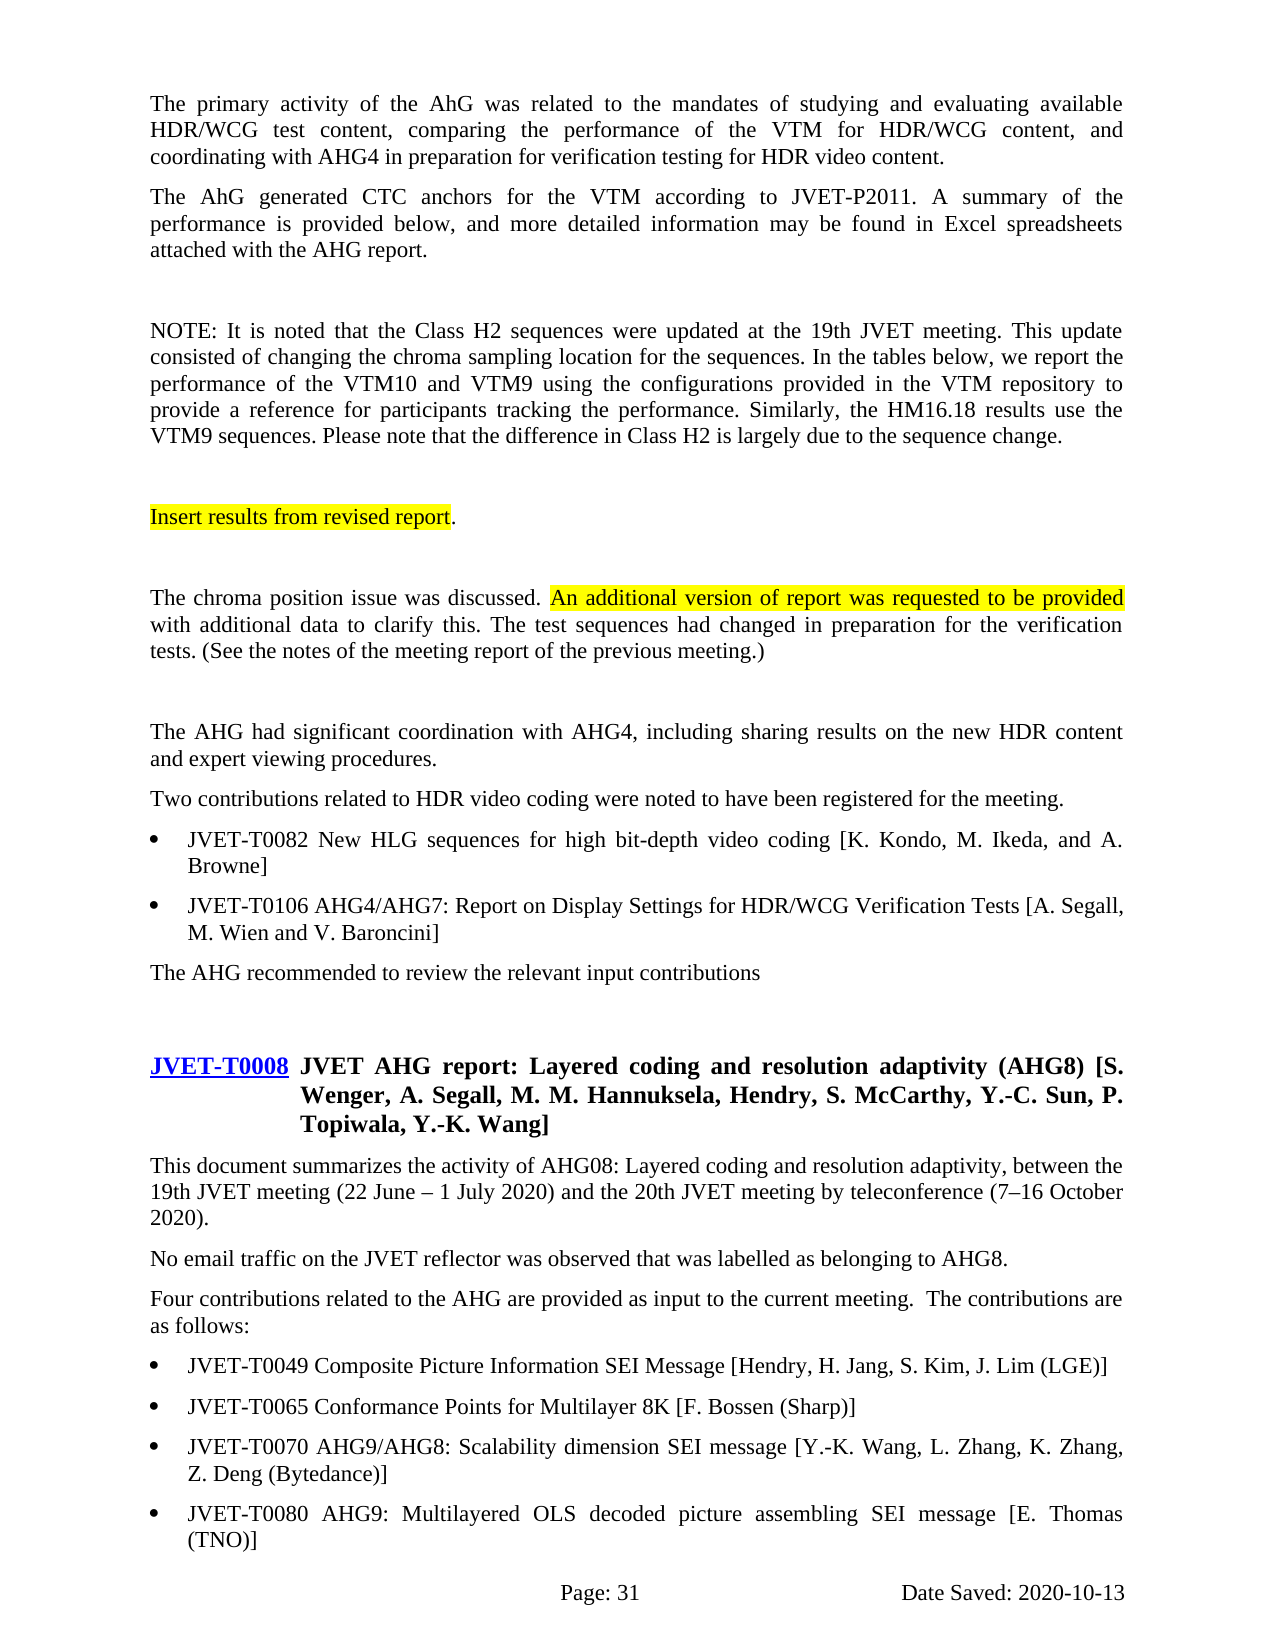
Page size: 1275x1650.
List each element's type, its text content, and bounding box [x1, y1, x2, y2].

text The chroma position issue was discussed. An additional version of report was requested to be provided with additional data to clarify this. The test sequences had changed in preparation for the verification tests. (See the notes of the meeting report of the previous meeting.) [150, 584, 1125, 663]
list JVET-T0070 AHG9/AHG8: Scalability dimension SEI message [Y.-K. Wang, L. Zhang, K. Zhang, Z. Deng (Bytedance)] [150, 1433, 1125, 1486]
text NOTE: It is noted that the Class H2 sequences were updated at the 19th JVET meeting. This update consisted of changing the chroma sampling location for the sequences. In the tables below, we report the performance of the VTM10 and VTM9 using the configurations provided in the VTM repository to provide a reference for participants tracking the performance. Similarly, the HM16.18 results use the VTM9 sequences. Please note that the difference in Class H2 is largely due to the sequence change. [150, 317, 1125, 449]
list JVET-T0106 AHG4/AHG7: Report on Display Settings for HDR/WCG Verification Tests [A. Segall, M. Wien and V. Baroncini] [150, 892, 1125, 945]
list JVET-T0080 AHG9: Multilayered OLS decoded picture assembling SEI message [E. Thomas (TNO)] [150, 1500, 1125, 1553]
list JVET-T0065 Conformance Points for Multilayer 8K [F. Bossen (Sharp)] [150, 1393, 1125, 1419]
list JVET-T0082 New HLG sequences for high bit-depth video coding [K. Kondo, M. Ikeda, and A. Browne] [150, 826, 1125, 878]
text No email traffic on the JVET reflector was observed that was labelled as belonging to AHG8. [150, 1245, 1125, 1271]
list JVET-T0049 Composite Picture Information SEI Message [Hendry, H. Jang, S. Kim, J. Lim (LGE)] [150, 1352, 1125, 1379]
text Four contributions related to the AHG are provided as input to the current meeting. The contributions are as follows: [150, 1285, 1125, 1338]
text Two contributions related to HDR video coding were noted to have been registered for the meeting. [150, 785, 1125, 811]
text The primary activity of the AhG was related to the mandates of studying and evaluating available HDR/WCG test content, comparing the performance of the VTM for HDR/WCG content, and coordinating with AHG4 in preparation for verification testing for HDR video content. [150, 90, 1125, 169]
text The AHG had significant coordination with AHG4, including sharing results on the new HDR content and expert viewing procedures. [150, 718, 1125, 771]
text The AHG recommended to review the relevant input contributions [150, 959, 1125, 986]
text Insert results from revised report. [150, 503, 1125, 530]
subtitle JVET-T0008 JVET AHG report: Layered coding and resolution adaptivity (AHG8) [S. Wenger, A. Segall, M. M. Hannuksela, Hendry, S. McCarthy, Y.-C. Sun, P. Topiwala, Y.-K. Wang] [150, 1051, 1125, 1137]
text The AhG generated CTC anchors for the VTM according to JVET-P2011. A summary of the performance is provided below, and more detailed information may be found in Excel spreadsheets attached with the AHG report. [150, 183, 1125, 262]
text This document summarizes the activity of AHG08: Layered coding and resolution adaptivity, between the 19th JVET meeting (22 June – 1 July 2020) and the 20th JVET meeting by teleconference (7–16 October 2020). [150, 1152, 1125, 1231]
